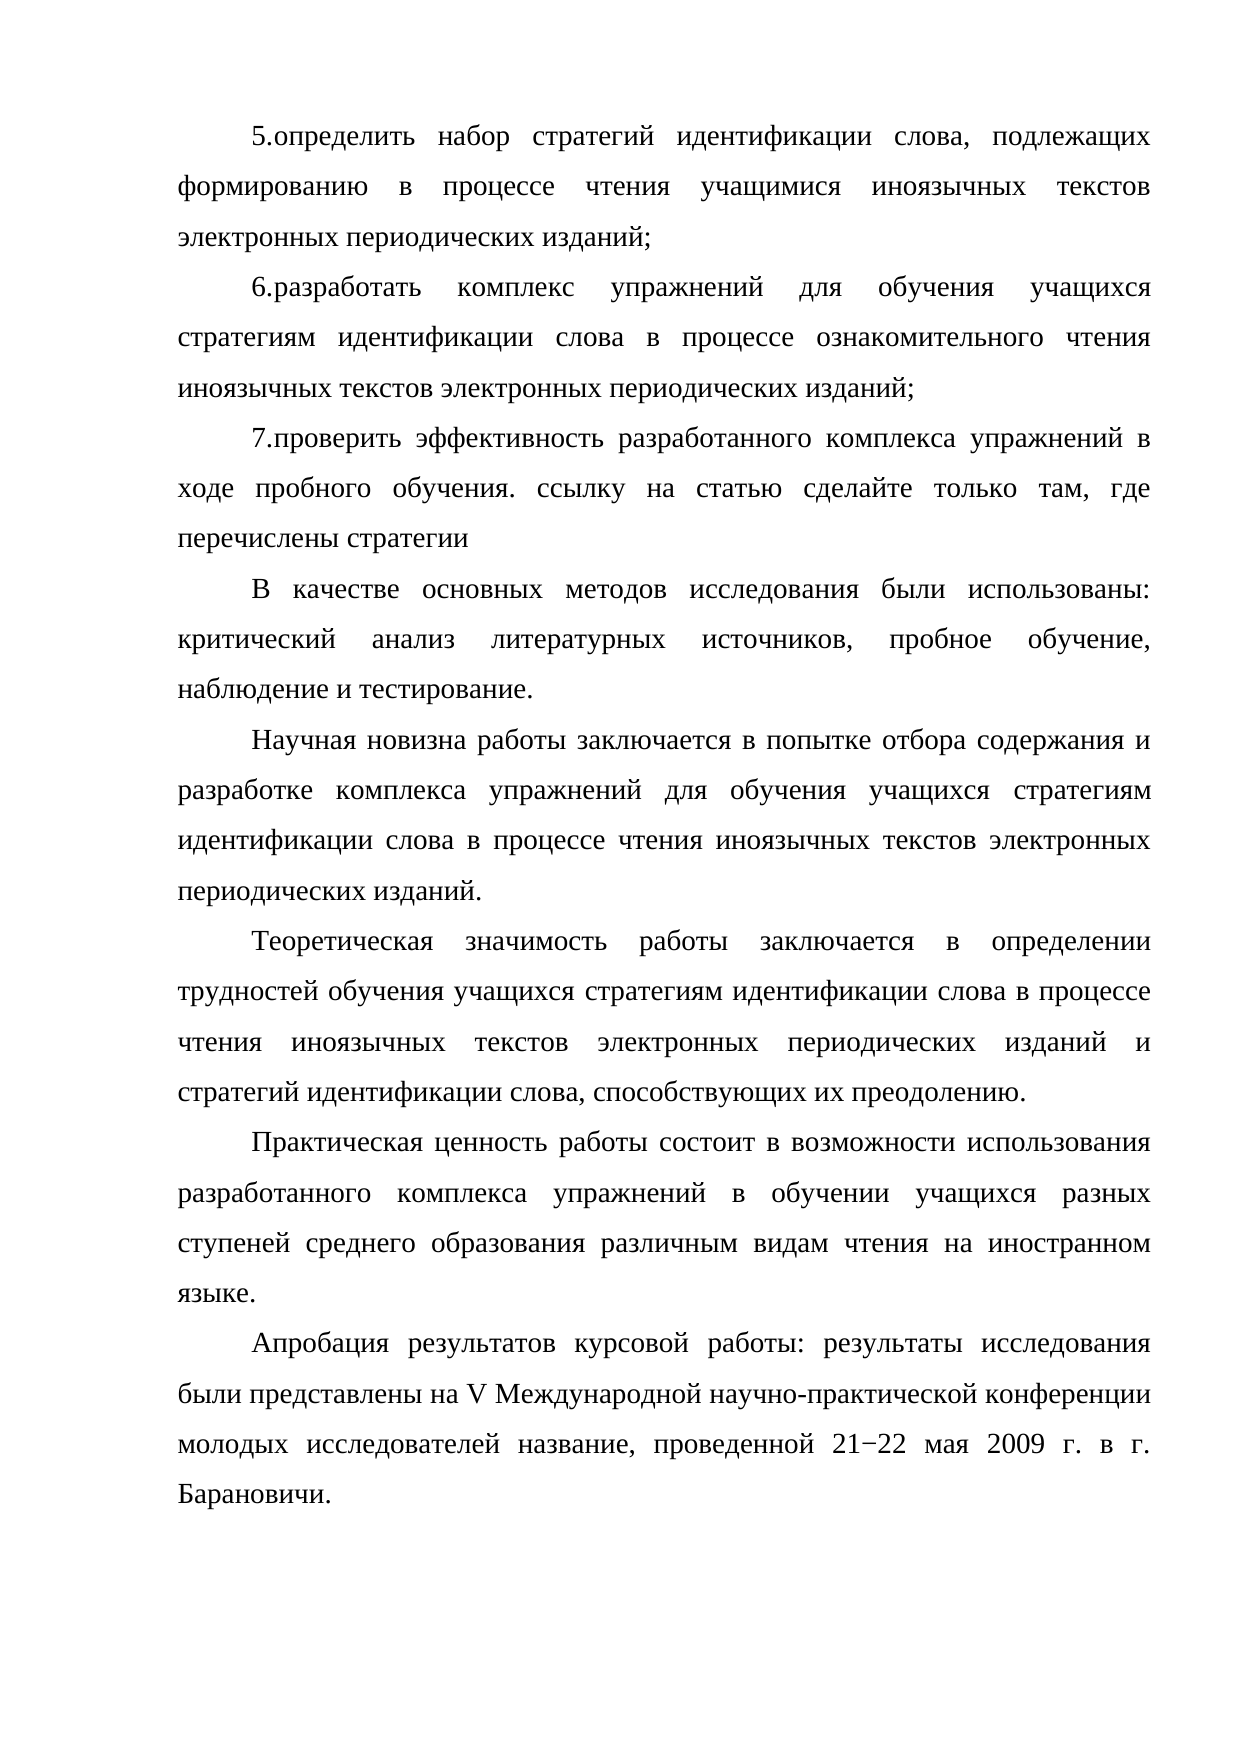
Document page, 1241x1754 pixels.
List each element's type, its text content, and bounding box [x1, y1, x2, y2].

text Теоретическая значимость работы заключается в определении трудностей обучения учащихся стратегиям идентификации слова в процессе чтения иноязычных текстов электронных периодических изданий и стратегий идентификации слова, способствующих их преодолению. [177, 923, 1152, 1108]
text Апробация результатов курсовой работы: результаты исследования были представлены на V Международной научно-практической конференции молодых исследователей название, проведенной 21−22 мая . в г. Барановичи. [177, 1326, 1152, 1510]
text В качестве основных методов исследования были использованы: критический анализ литературных источников, пробное обучение, наблюдение и тестирование. [177, 571, 1152, 705]
text Практическая ценность работы состоит в возможности использования разработанного комплекса упражнений в обучении учащихся разных ступеней среднего образования различным видам чтения на иностранном языке. [177, 1124, 1152, 1309]
text Научная новизна работы заключается в попытке отбора содержания и разработке комплекса упражнений для обучения учащихся стратегиям идентификации слова в процессе чтения иноязычных текстов электронных периодических изданий. [177, 722, 1152, 906]
list разработать комплекс упражнений для обучения учащихся стратегиям идентификации слова в процессе ознакомительного чтения иноязычных текстов электронных периодических изданий; [177, 269, 1152, 403]
list определить набор стратегий идентификации слова, подлежащих формированию в процессе чтения учащимися иноязычных текстов электронных периодических изданий; [177, 118, 1152, 252]
list проверить эффективность разработанного комплекса упражнений в ходе пробного обучения. ссылку на статью сделайте только там, где перечислены стратегии [177, 420, 1152, 554]
